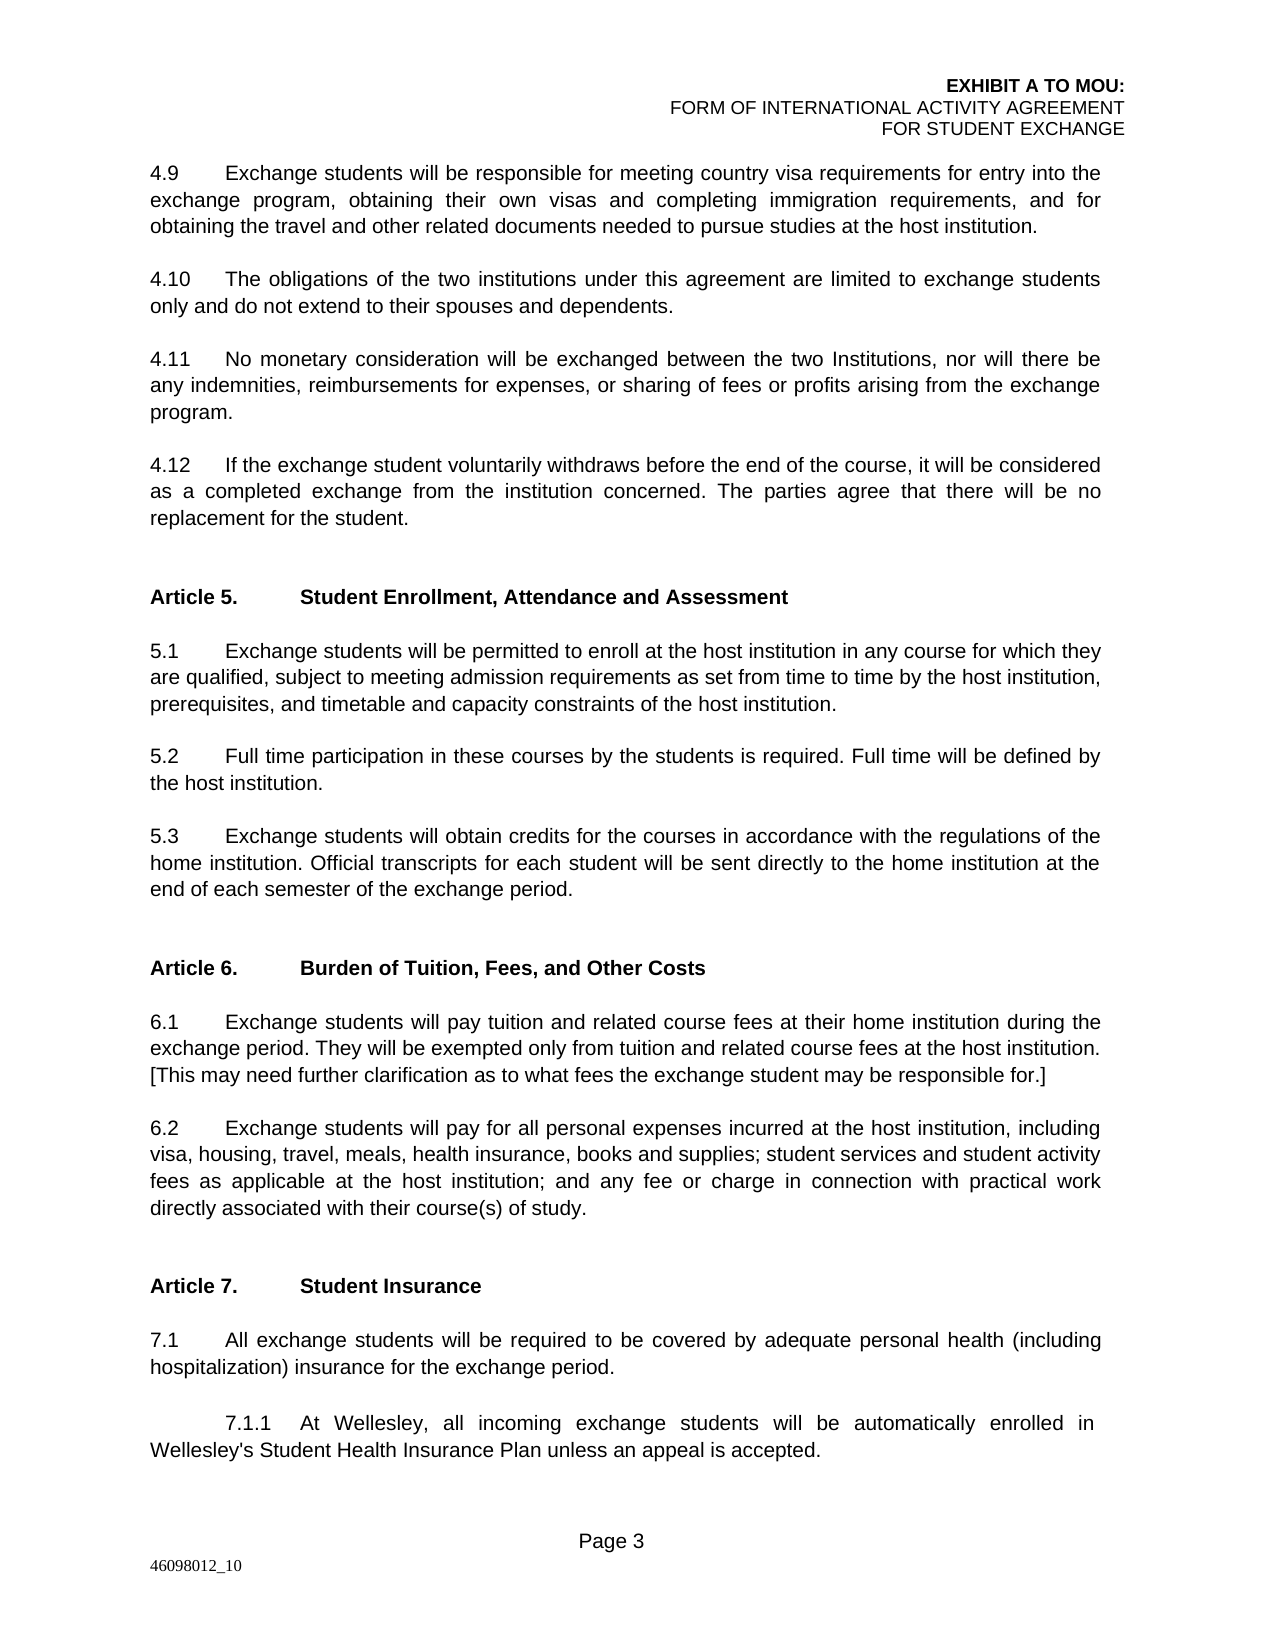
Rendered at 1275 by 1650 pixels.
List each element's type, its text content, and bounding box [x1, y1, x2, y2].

list Exchange students will obtain credits for the courses in accordance with the regulations of the home institution. Official transcripts for each student will be sent directly to the home institution at the end of each semester of the exchange period. [150, 824, 1102, 901]
list Exchange students will be responsible for meeting country visa requirements for entry into the exchange program, obtaining their own visas and completing immigration requirements, and for obtaining the travel and other related documents needed to pursue studies at the host institution. [150, 161, 1102, 238]
list Burden of Tuition, Fees, and Other Costs [150, 956, 1123, 980]
list No monetary consideration will be exchanged between the two Institutions, nor will there be any indemnities, reimbursements for expenses, or sharing of fees or profits arising from the exchange program. [150, 347, 1102, 424]
list The obligations of the two institutions under this agreement are limited to exchange students only and do not extend to their spouses and dependents. [150, 267, 1102, 318]
list Exchange students will pay tuition and related course fees at their home institution during the exchange period. They will be exempted only from tuition and related course fees at the host institution. [This may need further clarification as to what fees the exchange student may be responsible for.] [150, 1010, 1102, 1087]
list All exchange students will be required to be covered by adequate personal health (including hospitalization) insurance for the exchange period. [150, 1328, 1102, 1379]
list Exchange students will pay for all personal expenses incurred at the host institution, including visa, housing, travel, meals, health insurance, books and supplies; student services and student activity fees as applicable at the host institution; and any fee or charge in connection with practical work directly associated with their course(s) of study. [150, 1116, 1102, 1219]
list If the exchange student voluntarily withdraws before the end of the course, it will be considered as a completed exchange from the institution concerned. The parties agree that there will be no replacement for the student. [150, 452, 1102, 529]
list Full time participation in these courses by the students is required. Full time will be defined by the host institution. [150, 744, 1102, 795]
list Student Enrollment, Attendance and Assessment [150, 585, 1123, 609]
list Exchange students will be permitted to enroll at the host institution in any course for which they are qualified, subject to meeting admission requirements as set from time to time by the host institution, prerequisites, and timetable and capacity constraints of the host institution. [150, 638, 1102, 716]
list Student Insurance [150, 1274, 1123, 1298]
list At Wellesley, all incoming exchange students will be automatically enrolled in Wellesley's Student Health Insurance Plan unless an appeal is accepted. [150, 1411, 1095, 1462]
